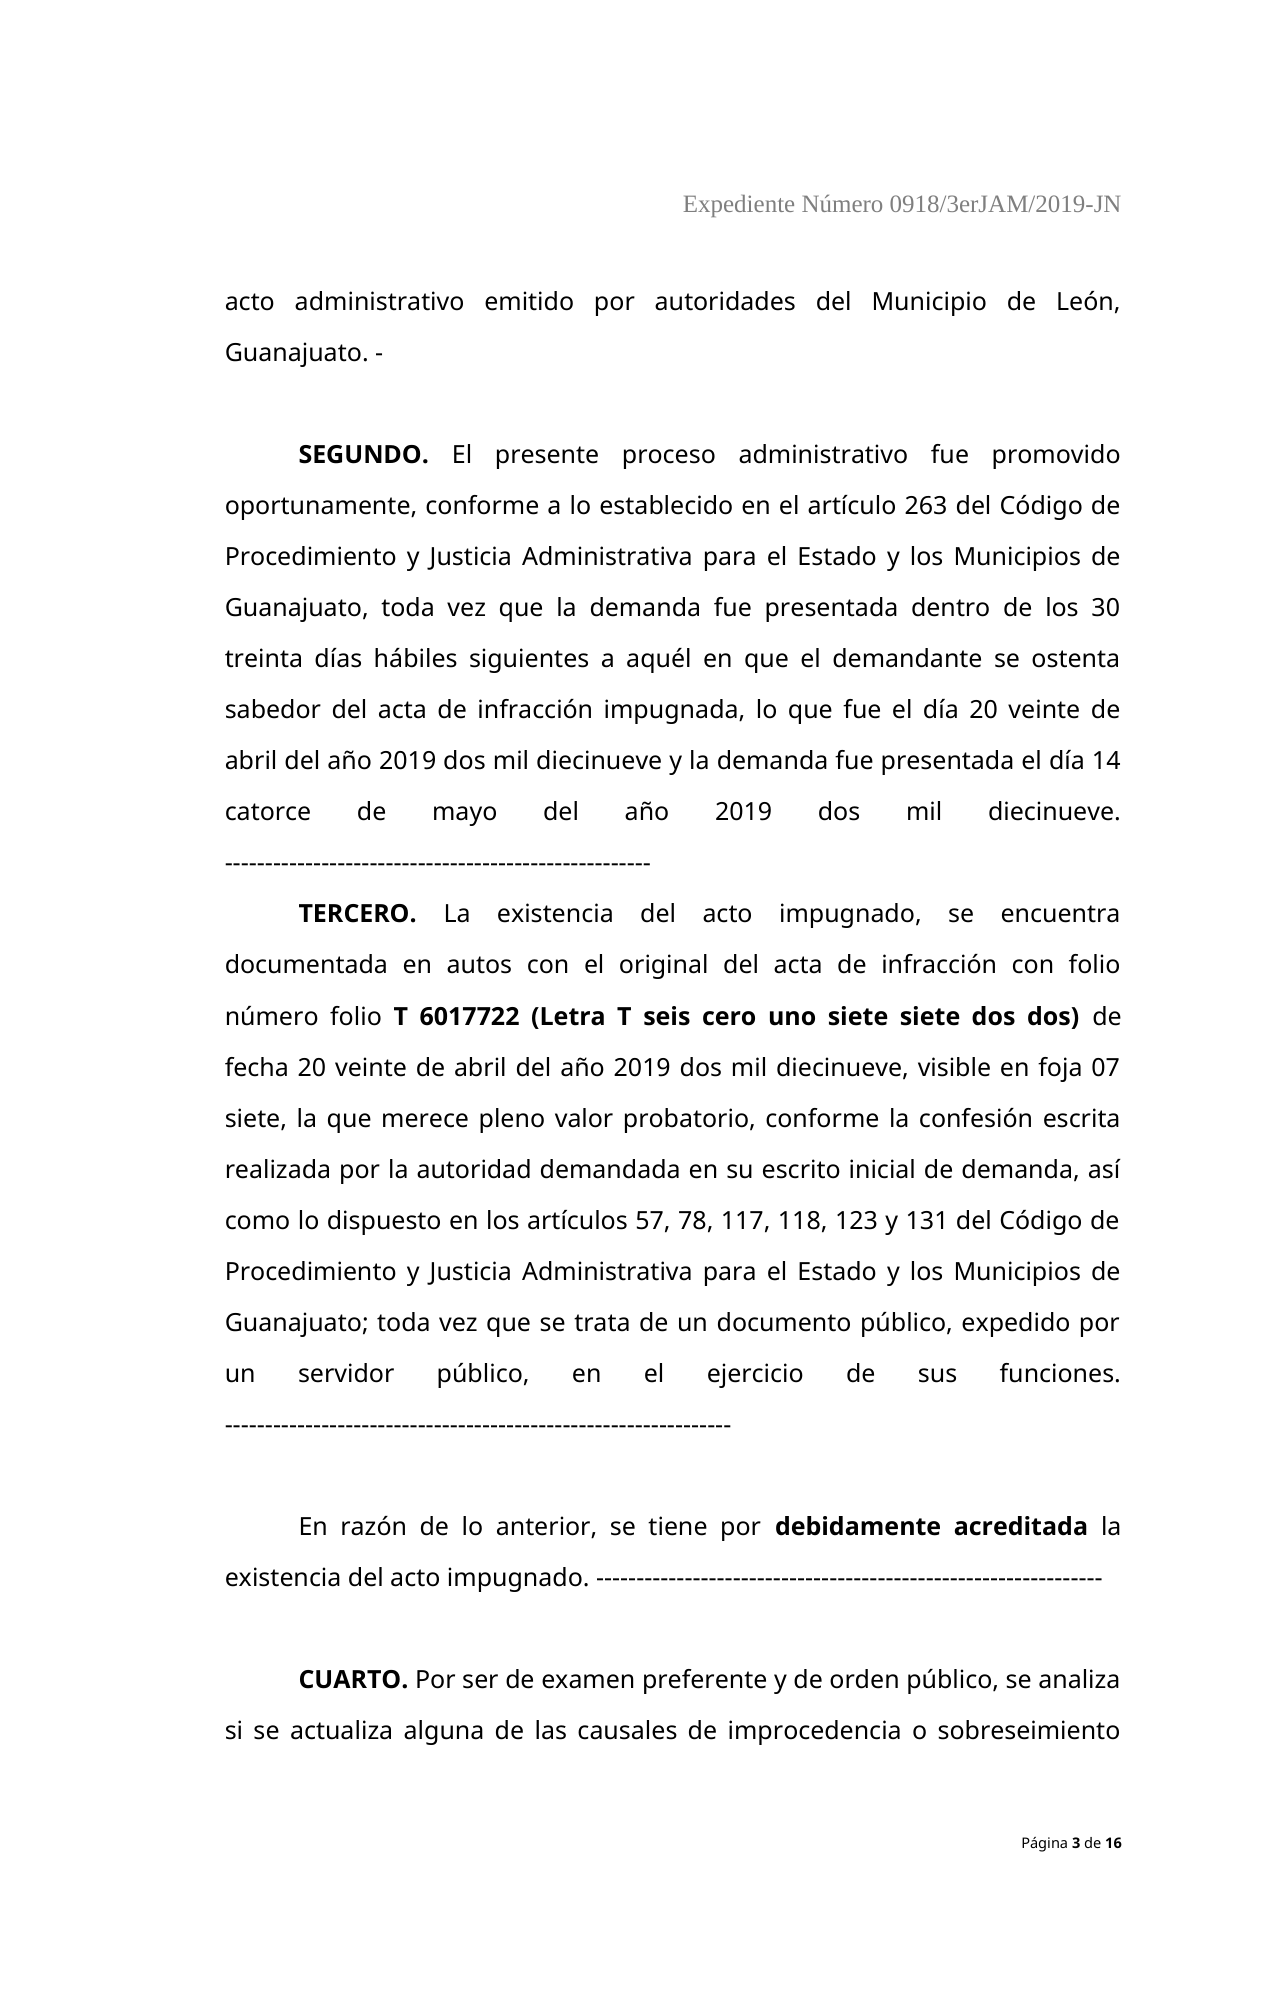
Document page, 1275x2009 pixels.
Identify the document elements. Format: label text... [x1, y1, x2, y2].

text SEGUNDO. El presente proceso administrativo fue promovido oportunamente, conforme a lo establecido en el artículo 263 del Código de Procedimiento y Justicia Administrativa para el Estado y los Municipios de Guanajuato, toda vez que la demanda fue presentada dentro de los 30 treinta días hábiles siguientes a aquél en que el demandante se ostenta sabedor del acta de infracción impugnada, lo que fue el día 20 veinte de abril del año 2019 dos mil diecinueve y la demanda fue presentada el día 14 catorce de mayo del año 2019 dos mil diecinueve. ----------------------------------------------------- [224, 437, 1121, 879]
text En razón de lo anterior, se tiene por debidamente acreditada la existencia del acto impugnado. --------------------------------------------------------------- [224, 1508, 1121, 1594]
text TERCERO. La existencia del acto impugnado, se encuentra documentada en autos con el original del acta de infracción con folio número folio T 6017722 (Letra T seis cero uno siete siete dos dos) de fecha 20 veinte de abril del año 2019 dos mil diecinueve, visible en foja 07 siete, la que merece pleno valor probatorio, conforme la confesión escrita realizada por la autoridad demandada en su escrito inicial de demanda, así como lo dispuesto en los artículos 57, 78, 117, 118, 123 y 131 del Código de Procedimiento y Justicia Administrativa para el Estado y los Municipios de Guanajuato; toda vez que se trata de un documento público, expedido por un servidor público, en el ejercicio de sus funciones. --------------------------------------------------------------- [224, 896, 1121, 1441]
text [224, 1662, 1121, 1747]
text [224, 283, 1121, 369]
